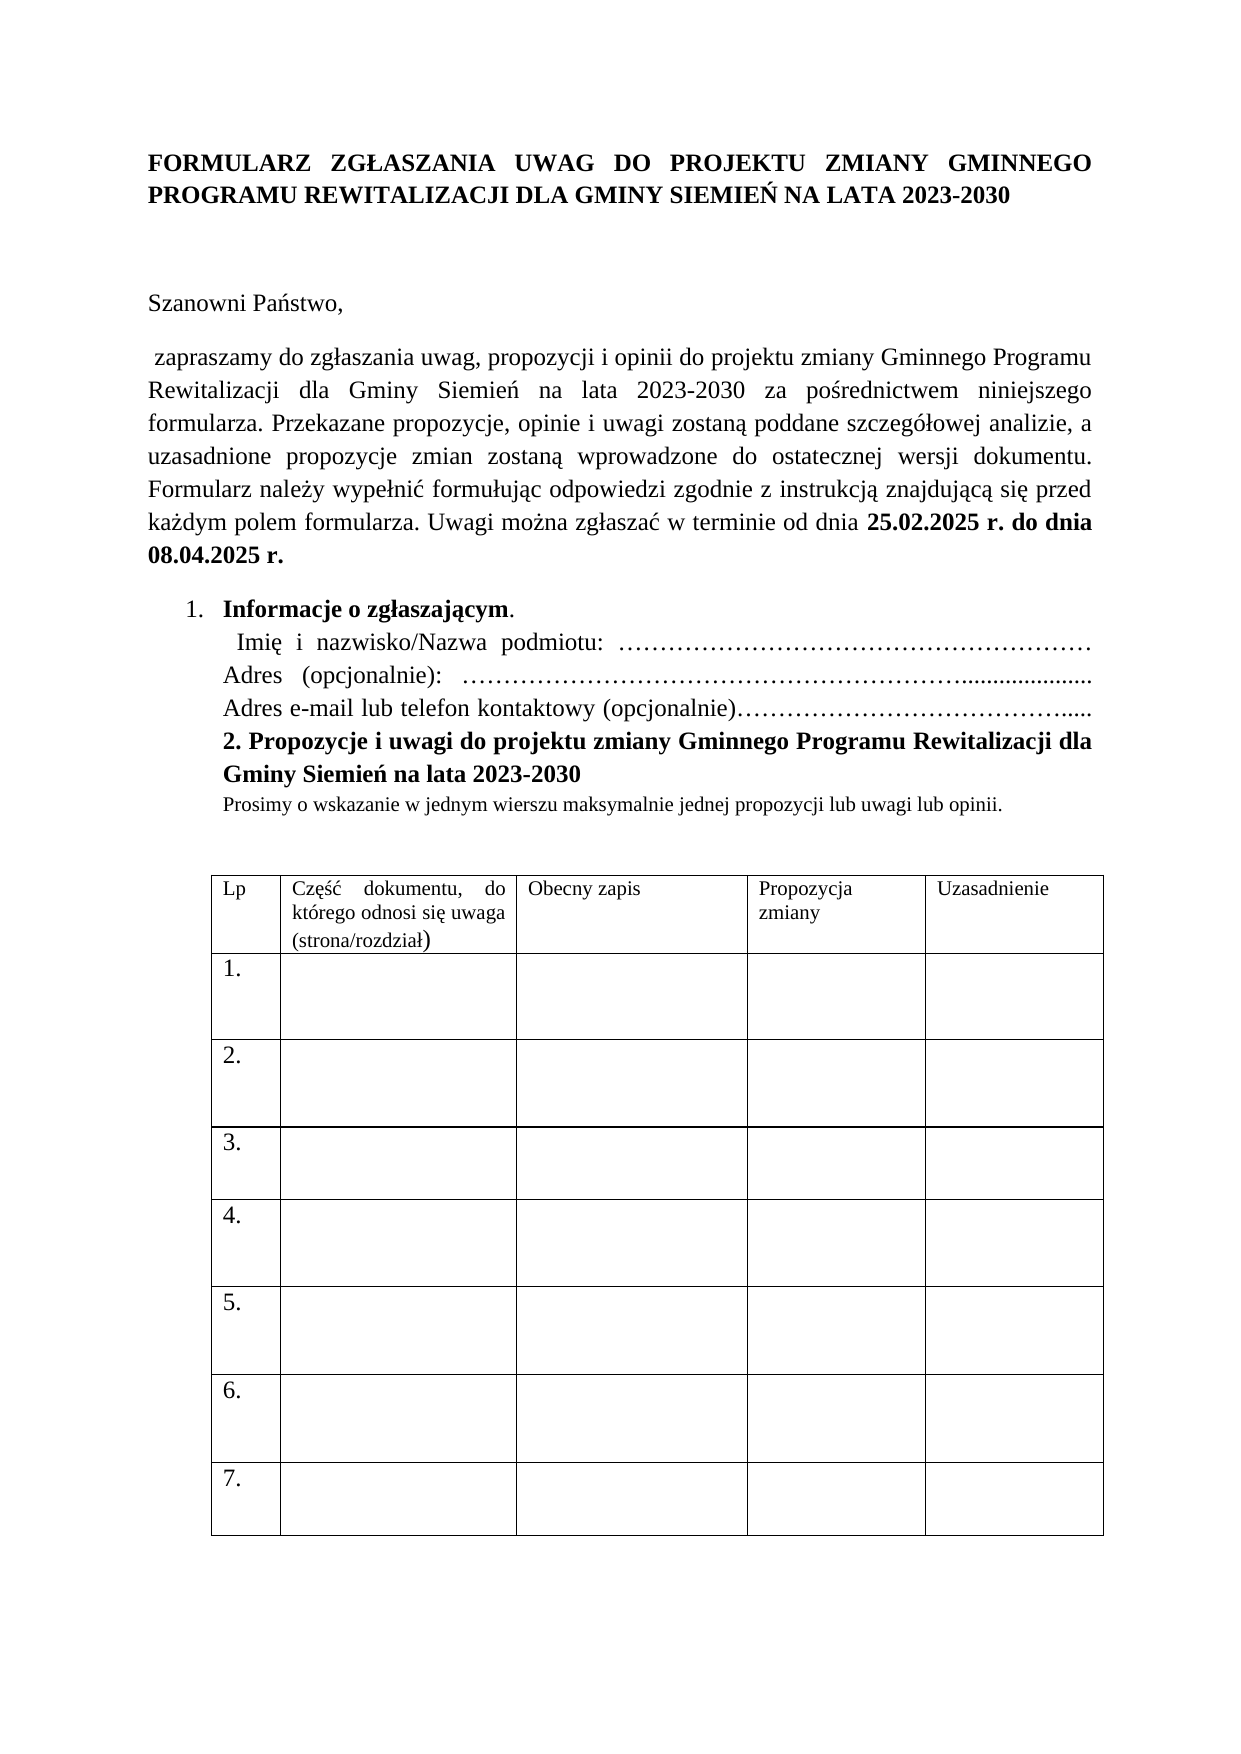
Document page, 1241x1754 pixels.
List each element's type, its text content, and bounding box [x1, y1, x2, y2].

table_cell 3. [212, 1128, 280, 1199]
table_cell [748, 1040, 925, 1126]
table_cell 1. [212, 954, 280, 1039]
table_cell [517, 1375, 747, 1462]
table_cell [281, 1200, 516, 1286]
table_header Obecny zapis [517, 876, 747, 952]
table_cell [926, 1463, 1103, 1535]
text zapraszamy do zgłaszania uwag, propozycji i opinii do projektu zmiany Gminnego Programu Rewitalizacji dla Gminy Siemień na lata 2023-2030 za pośrednictwem niniejszego formularza. Przekazane propozycje, opinie i uwagi zostaną poddane szczegółowej analizie, a uzasadnione propozycje zmian zostaną wprowadzone do ostatecznej wersji dokumentu. Formularz należy wypełnić formułując odpowiedzi zgodnie z instrukcją znajdującą się przed każdym polem formularza. Uwagi można zgłaszać w terminie od dnia 25.02.2025 r. do dnia 08.04.2025 r. [148, 342, 1093, 569]
table_cell 5. [212, 1287, 280, 1374]
table_cell [748, 1200, 925, 1286]
table_cell [517, 1287, 747, 1374]
table_cell [517, 954, 747, 1039]
table_cell [517, 1463, 747, 1535]
text FORMULARZ ZGŁASZANIA UWAG DO PROJEKTU ZMIANY GMINNEGO PROGRAMU REWITALIZACJI DLA GMINY SIEMIEŃ NA LATA 2023-2030 [148, 148, 1093, 209]
table_header Propozycja zmiany [748, 876, 925, 952]
list Informacje o zgłaszającym. [185, 594, 1093, 623]
text Szanowni Państwo, [148, 288, 1093, 317]
table_cell [281, 1287, 516, 1374]
table_cell [748, 1287, 925, 1374]
table_cell [281, 1128, 516, 1199]
table_cell [926, 1375, 1103, 1462]
table_cell [926, 954, 1103, 1039]
table_cell [748, 1375, 925, 1462]
table_cell [926, 1200, 1103, 1286]
table_cell 4. [212, 1200, 280, 1286]
table_header Część dokumentu, do którego odnosi się uwaga (strona/rozdział) [281, 876, 516, 952]
table_cell 6. [212, 1375, 280, 1462]
table_cell [281, 1040, 516, 1126]
table_cell [281, 954, 516, 1039]
table_cell 2. [212, 1040, 280, 1126]
table_cell [517, 1040, 747, 1126]
table_cell [926, 1040, 1103, 1126]
table_cell [748, 954, 925, 1039]
table_cell [281, 1463, 516, 1535]
table_cell [517, 1128, 747, 1199]
table_cell [748, 1463, 925, 1535]
table_cell [281, 1375, 516, 1462]
list Prosimy o wskazanie w jednym wierszu maksymalnie jednej propozycji lub uwagi lub opinii. [223, 792, 1093, 816]
list Imię i nazwisko/Nazwa podmiotu: ………………………………………………… Adres (opcjonalnie): ……………………………………………………..................... Adres e-mail lub telefon kontaktowy (opcjonalnie)…………………………………..... 2. Propozycje i uwagi do projektu zmiany Gminnego Programu Rewitalizacji dla Gminy Siemień na lata 2023-2030 [223, 627, 1093, 788]
table_cell 7. [212, 1463, 280, 1535]
table_header Lp [212, 876, 280, 952]
table_cell [748, 1128, 925, 1199]
table_cell [926, 1287, 1103, 1374]
table_cell [517, 1200, 747, 1286]
table_cell [926, 1128, 1103, 1199]
table_header Uzasadnienie [926, 876, 1103, 952]
